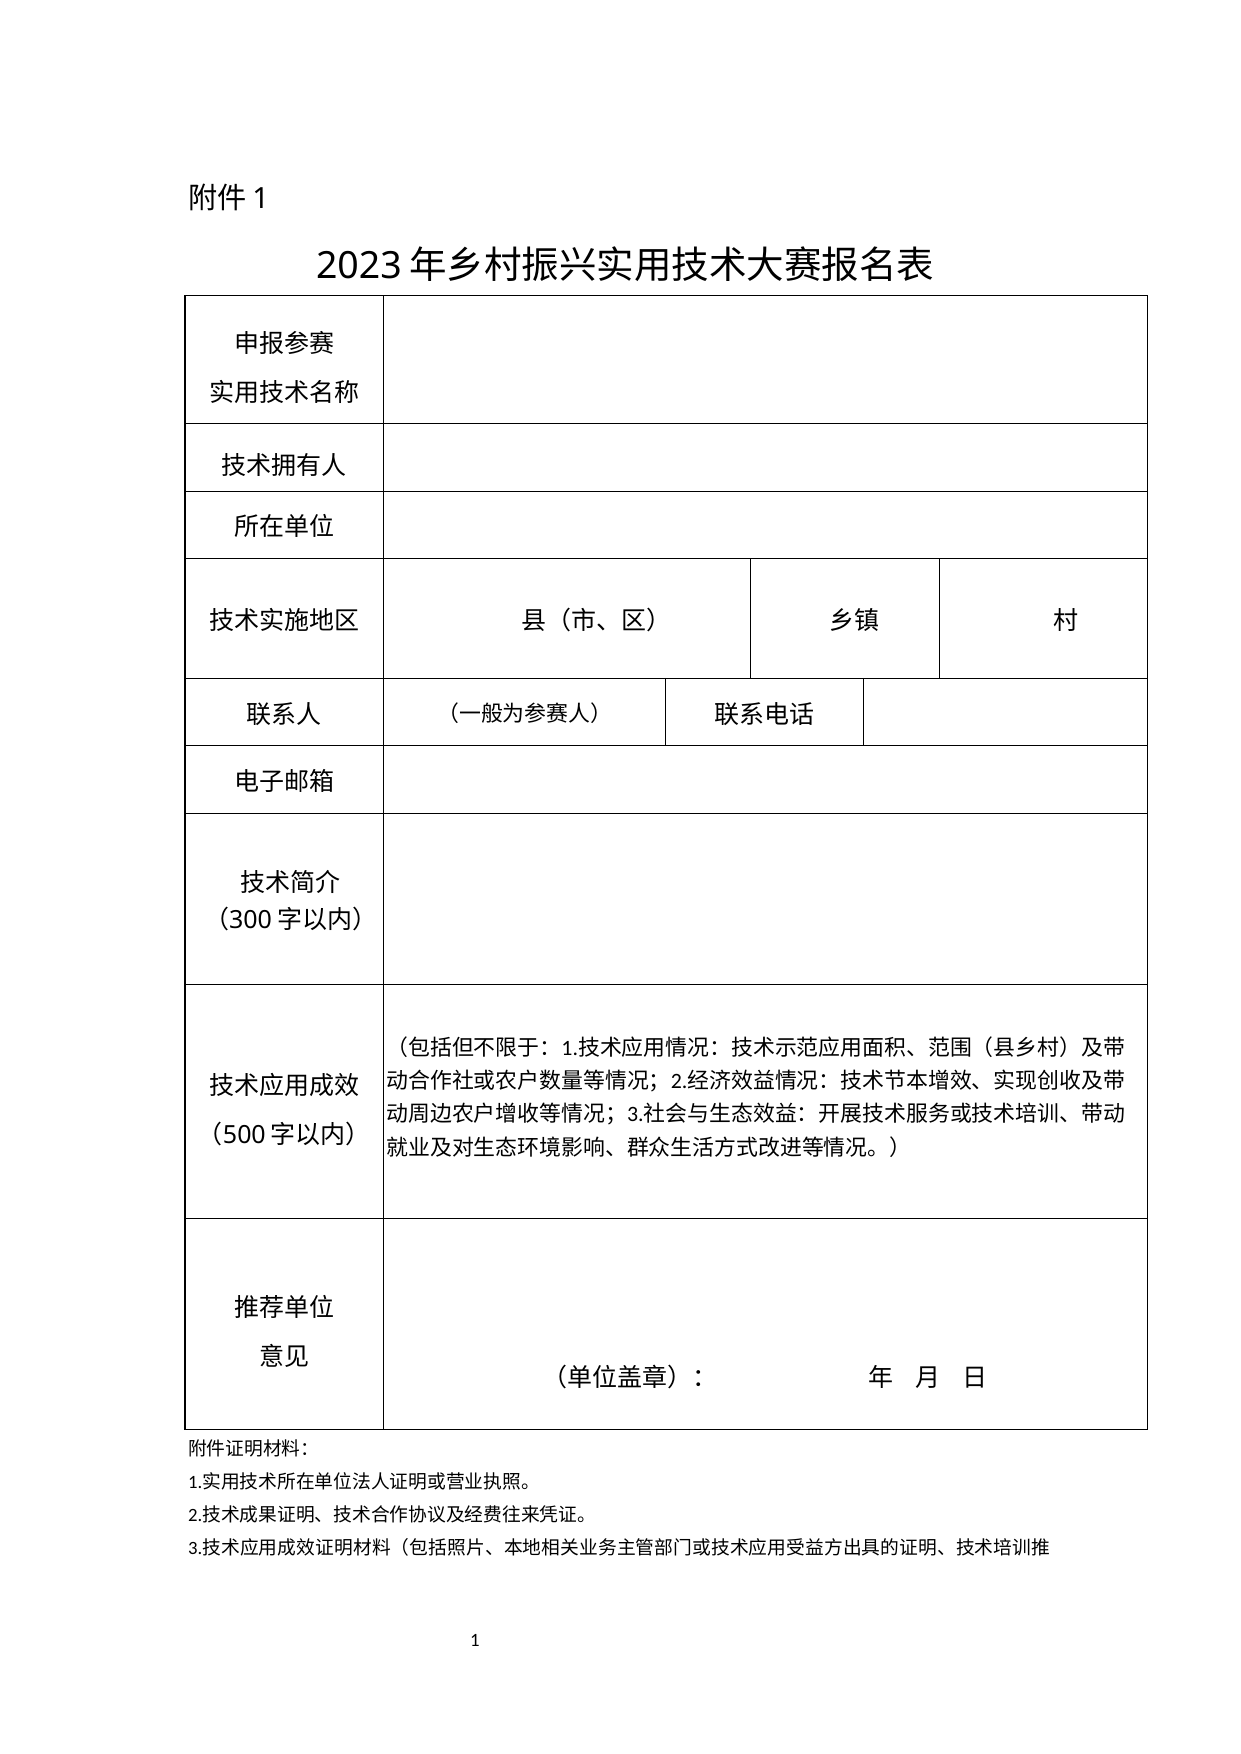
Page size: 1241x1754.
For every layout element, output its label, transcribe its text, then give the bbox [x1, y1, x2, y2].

table_cell 技术简介 （300字以内） [186, 814, 383, 984]
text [188, 1530, 1052, 1563]
table_cell [864, 679, 1147, 745]
table_cell 技术拥有人 [186, 424, 383, 491]
table_cell （单位盖章）： 年 月 日 [384, 1219, 1147, 1429]
table_cell [384, 814, 1147, 984]
table_cell 村 [940, 559, 1147, 678]
table_cell 乡镇 [751, 559, 939, 678]
text 附件证明材料： [188, 1430, 1052, 1463]
table_header [384, 296, 1147, 423]
text 1.实用技术所在单位法人证明或营业执照。 [188, 1463, 1052, 1497]
table_cell 所在单位 [186, 492, 383, 558]
table_cell （一般为参赛人） [384, 679, 665, 745]
table_cell [384, 492, 1147, 558]
table_cell [384, 746, 1147, 813]
list 2023年乡村振兴实用技术大赛报名表 [188, 229, 1052, 295]
table_cell 县（市、区） [384, 559, 750, 678]
table_header 申报参赛 实用技术名称 [186, 296, 383, 423]
table_cell 电子邮箱 [186, 746, 383, 813]
text 2.技术成果证明、技术合作协议及经费往来凭证。 [188, 1497, 1052, 1530]
table_cell [384, 424, 1147, 491]
table_cell （包括但不限于：1.技术应用情况：技术示范应用面积、范围（县乡村）及带动合作社或农户数量等情况；2.经济效益情况：技术节本增效、实现创收及带动周边农户增收等情况；3.社会与生态效益：开展技术服务或技术培训、带动就业及对生态环境影响、群众生活方式改进等情况。） [384, 985, 1147, 1218]
table_cell 技术应用成效 （500字以内） [186, 985, 383, 1218]
table_cell 联系电话 [666, 679, 863, 745]
table_cell 联系人 [186, 679, 383, 745]
table_cell 技术实施地区 [186, 559, 383, 678]
list 附件1 [188, 162, 1052, 229]
table_cell 推荐单位 意见 [186, 1219, 383, 1429]
